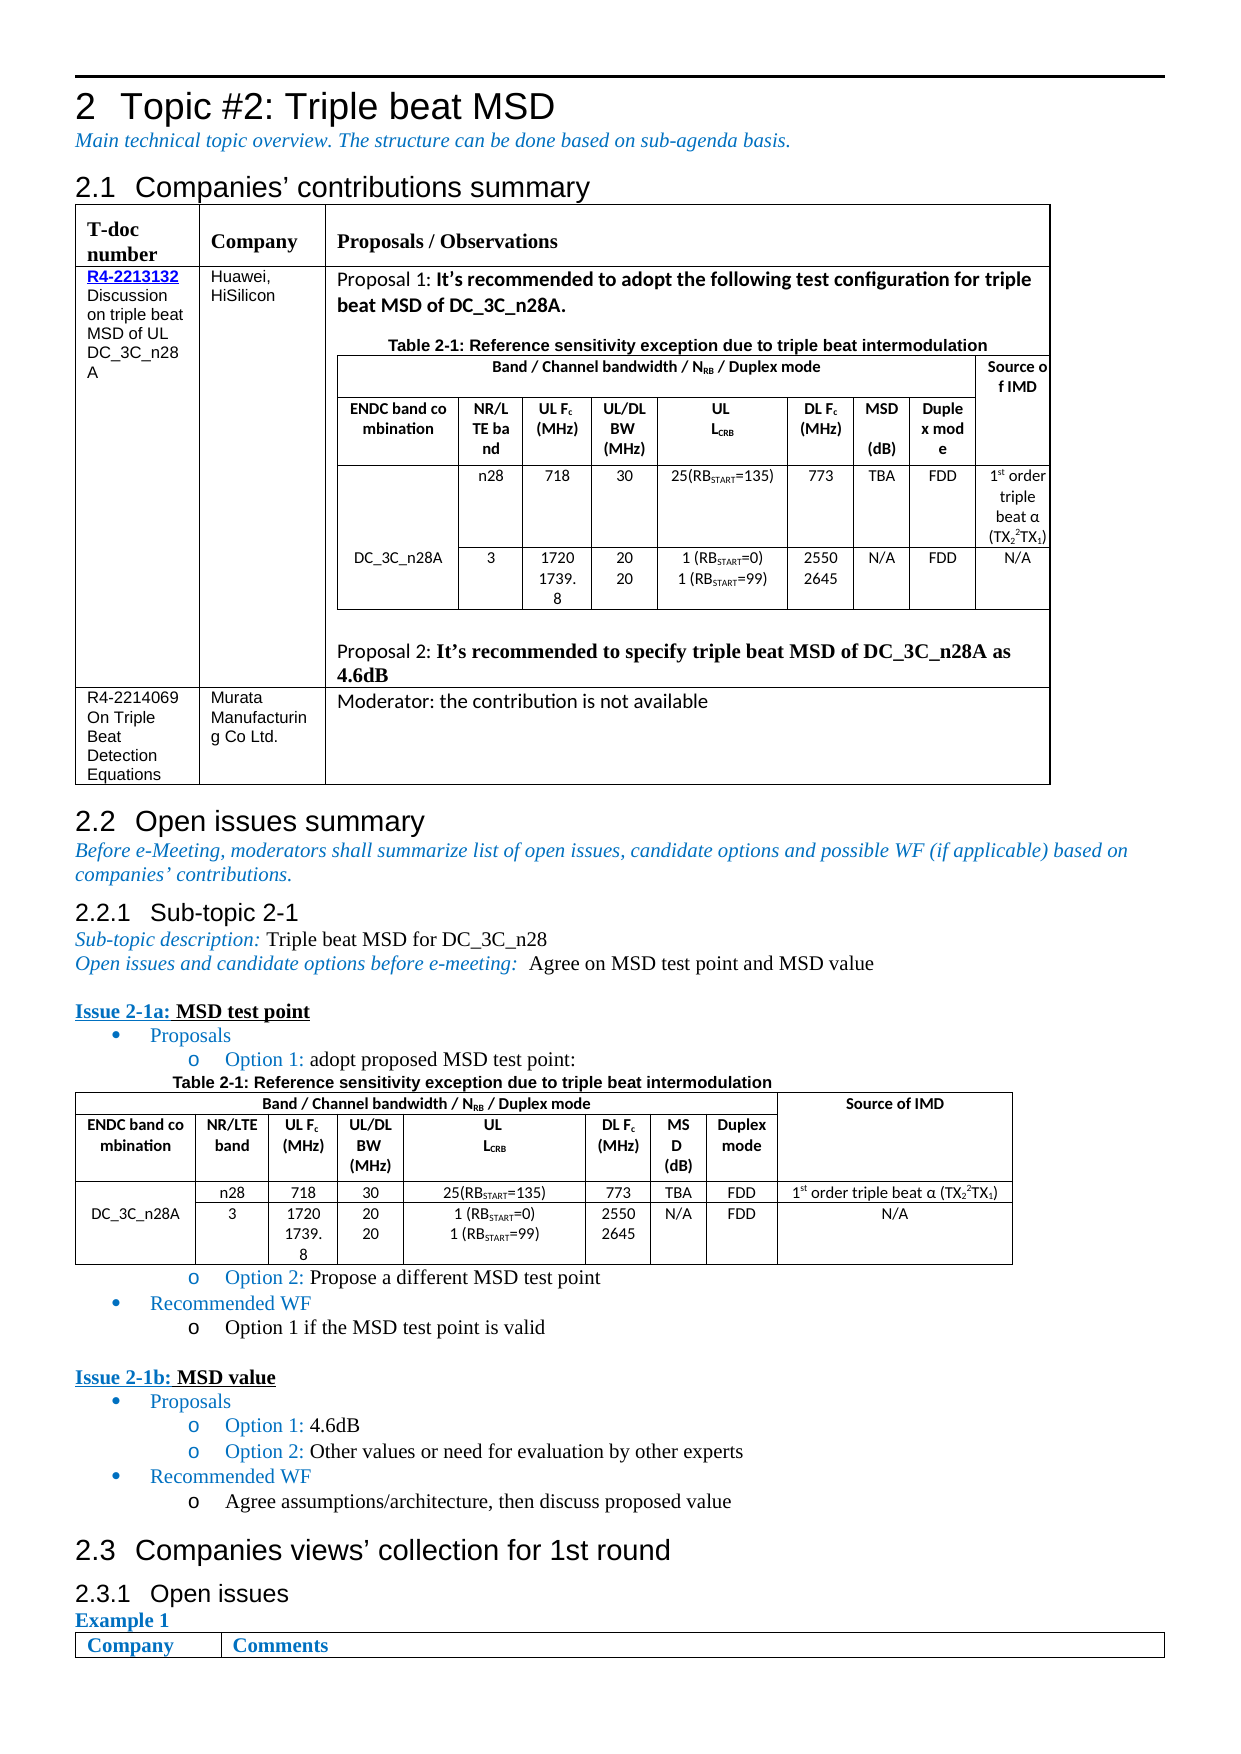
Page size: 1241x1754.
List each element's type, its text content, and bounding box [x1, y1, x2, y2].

table_cell [778, 1224, 1012, 1264]
text Before e-Meeting, moderators shall summarize list of open issues, candidate options and possible WF (if applicable) based on companies’ contributions. [75, 837, 1165, 886]
table_cell [707, 1224, 777, 1264]
subtitle Sub-topic 2-1 [75, 898, 1165, 927]
list Table 2-1: Reference sensitivity exception due to triple beat intermodulation [172, 1073, 1165, 1092]
subtitle Open issues summary [75, 804, 1165, 837]
table_cell DL Fc (MHz) [586, 1115, 650, 1181]
table_cell 1739.8 [269, 1224, 337, 1264]
table_cell [76, 1224, 195, 1264]
list Recommended WF [112, 1464, 1165, 1488]
table_cell N/A [778, 1203, 1012, 1224]
table_cell ENDC band combination [76, 1115, 195, 1181]
table_cell N/A [651, 1203, 706, 1224]
table_cell [76, 1182, 195, 1202]
list Proposals [112, 1023, 1165, 1047]
text Main technical topic overview. The structure can be done based on sub-agenda basis. [75, 127, 1165, 152]
table_cell 25(RBSTART=135) [404, 1182, 585, 1202]
table_cell 30 [338, 1182, 403, 1202]
table_cell R4-2214069 On Triple Beat Detection Equations [76, 688, 199, 784]
table_cell UL Fc (MHz) [269, 1115, 337, 1181]
subtitle Companies views’ collection for 1st round [75, 1533, 1165, 1567]
text Issue 2-1a: MSD test point [75, 999, 1165, 1023]
table_header Source of IMD [778, 1093, 1012, 1113]
table_cell 1720 [269, 1203, 337, 1224]
table_cell NR/LTE band [196, 1115, 268, 1181]
table_cell Murata Manufacturing Co Ltd. [200, 688, 325, 784]
table_header T-doc number [76, 205, 199, 266]
list Option 1 if the MSD test point is valid [187, 1315, 1165, 1341]
table_cell Huawei, HiSilicon [200, 267, 325, 687]
table_cell 2550 [586, 1203, 650, 1224]
table_header Company [76, 1633, 221, 1657]
table_cell [196, 1224, 268, 1264]
table_header Company [200, 205, 325, 266]
table_cell 718 [269, 1182, 337, 1202]
table_header Proposals / Observations [326, 205, 1049, 266]
text Open issues and candidate options before e-meeting: Agree on MSD test point and MSD value [75, 951, 1165, 975]
table_cell 1st order triple beat α (TX22TX1) [778, 1182, 1012, 1202]
table_cell Moderator: the contribution is not available [326, 688, 1049, 784]
table_header Comments [222, 1633, 1164, 1657]
table_cell TBA [651, 1182, 706, 1202]
table_cell [651, 1224, 706, 1264]
table_cell 773 [586, 1182, 650, 1202]
list Recommended WF [112, 1291, 1165, 1315]
table_cell 1 (RBSTART=0) [404, 1203, 585, 1224]
list Option 1: 4.6dB [187, 1413, 1165, 1439]
table_cell [778, 1114, 1012, 1181]
table_cell n28 [196, 1182, 268, 1202]
subtitle Companies’ contributions summary [75, 170, 1165, 204]
table_cell FDD [707, 1203, 777, 1224]
table_cell 1 (RBSTART=99) [404, 1224, 585, 1264]
text Example 1 [75, 1608, 1165, 1632]
table_cell UL LCRB [404, 1115, 585, 1181]
list Proposals [112, 1389, 1165, 1413]
table_header Band / Channel bandwidth / NRB / Duplex mode [76, 1093, 777, 1113]
table_cell R4-2213132 Discussion on triple beat MSD of UL DC_3C_n28A [76, 267, 199, 687]
table_cell 2645 [586, 1224, 650, 1264]
list Option 2: Other values or need for evaluation by other experts [187, 1439, 1165, 1464]
table_cell MSD (dB) [651, 1115, 706, 1181]
table_cell FDD [707, 1182, 777, 1202]
table_cell Proposal 1: It’s recommended to adopt the following test configuration for triple beat MSD of DC_3C_n28A. Table 2-1: Reference sensitivity exception due to triple beat intermodulation Proposal 2: It’s recommended to specify triple beat MSD of DC_3C_n28A as 4.6dB [326, 267, 1049, 687]
list Agree assumptions/architecture, then discuss proposed value [187, 1488, 1165, 1514]
table_cell 20 [338, 1224, 403, 1264]
subtitle Open issues [75, 1579, 1165, 1608]
table_cell DC_3C_n28A [76, 1202, 195, 1224]
table_cell Duplex mode [707, 1115, 777, 1181]
text Issue 2-1b: MSD value [75, 1365, 1165, 1389]
table_cell 20 [338, 1203, 403, 1224]
list Option 1: adopt proposed MSD test point: [187, 1047, 1165, 1073]
table_cell 3 [196, 1203, 268, 1224]
text Sub-topic description: Triple beat MSD for DC_3C_n28 [75, 927, 1165, 951]
table_cell UL/DL BW (MHz) [338, 1115, 403, 1181]
list Option 2: Propose a different MSD test point [187, 1265, 1165, 1291]
subtitle Topic #2: Triple beat MSD [75, 78, 1165, 127]
